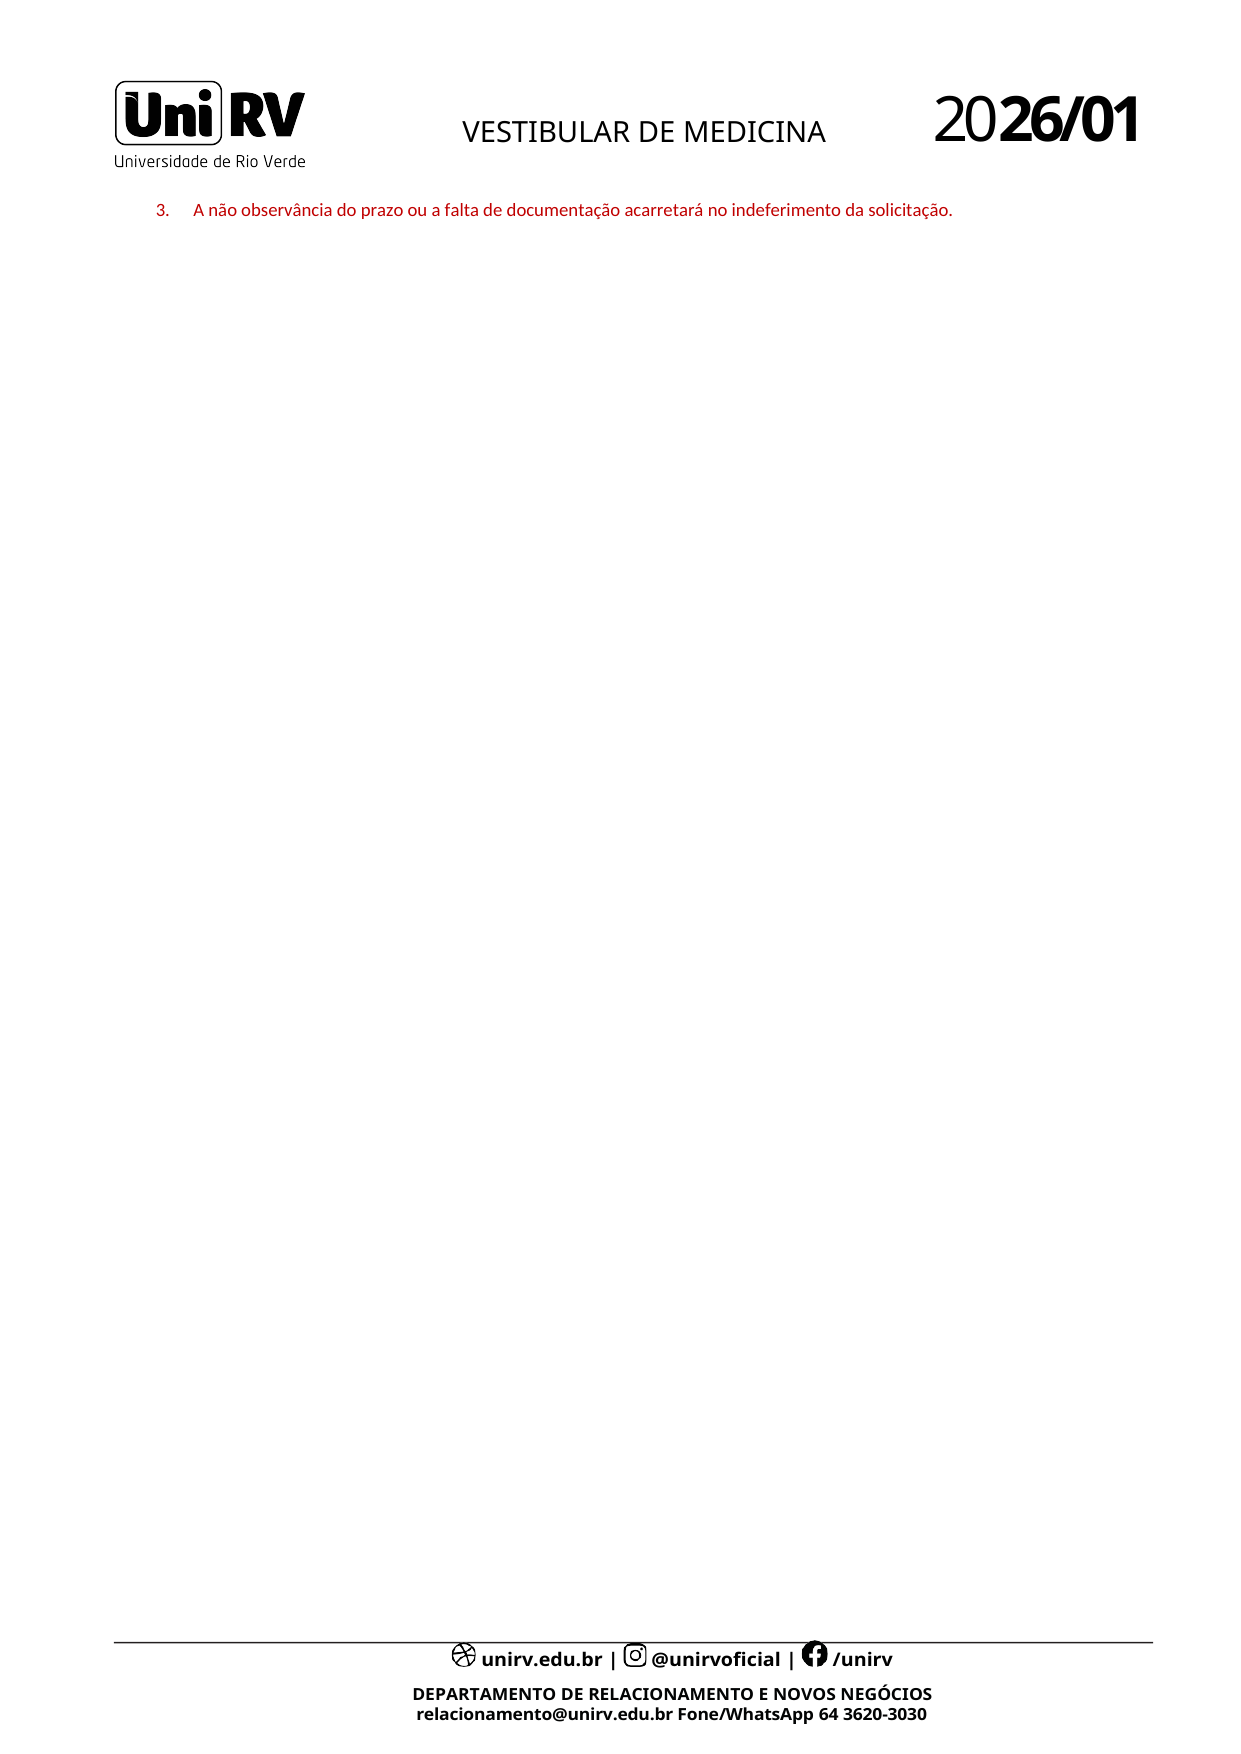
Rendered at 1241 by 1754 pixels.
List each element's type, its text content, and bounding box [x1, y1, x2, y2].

list A não observância do prazo ou a falta de documentação acarretará no indeferimento da solicitação. [156, 198, 1152, 221]
picture [89, 62, 331, 186]
picture [801, 1640, 828, 1667]
picture [623, 1643, 647, 1667]
picture [451, 1642, 476, 1667]
